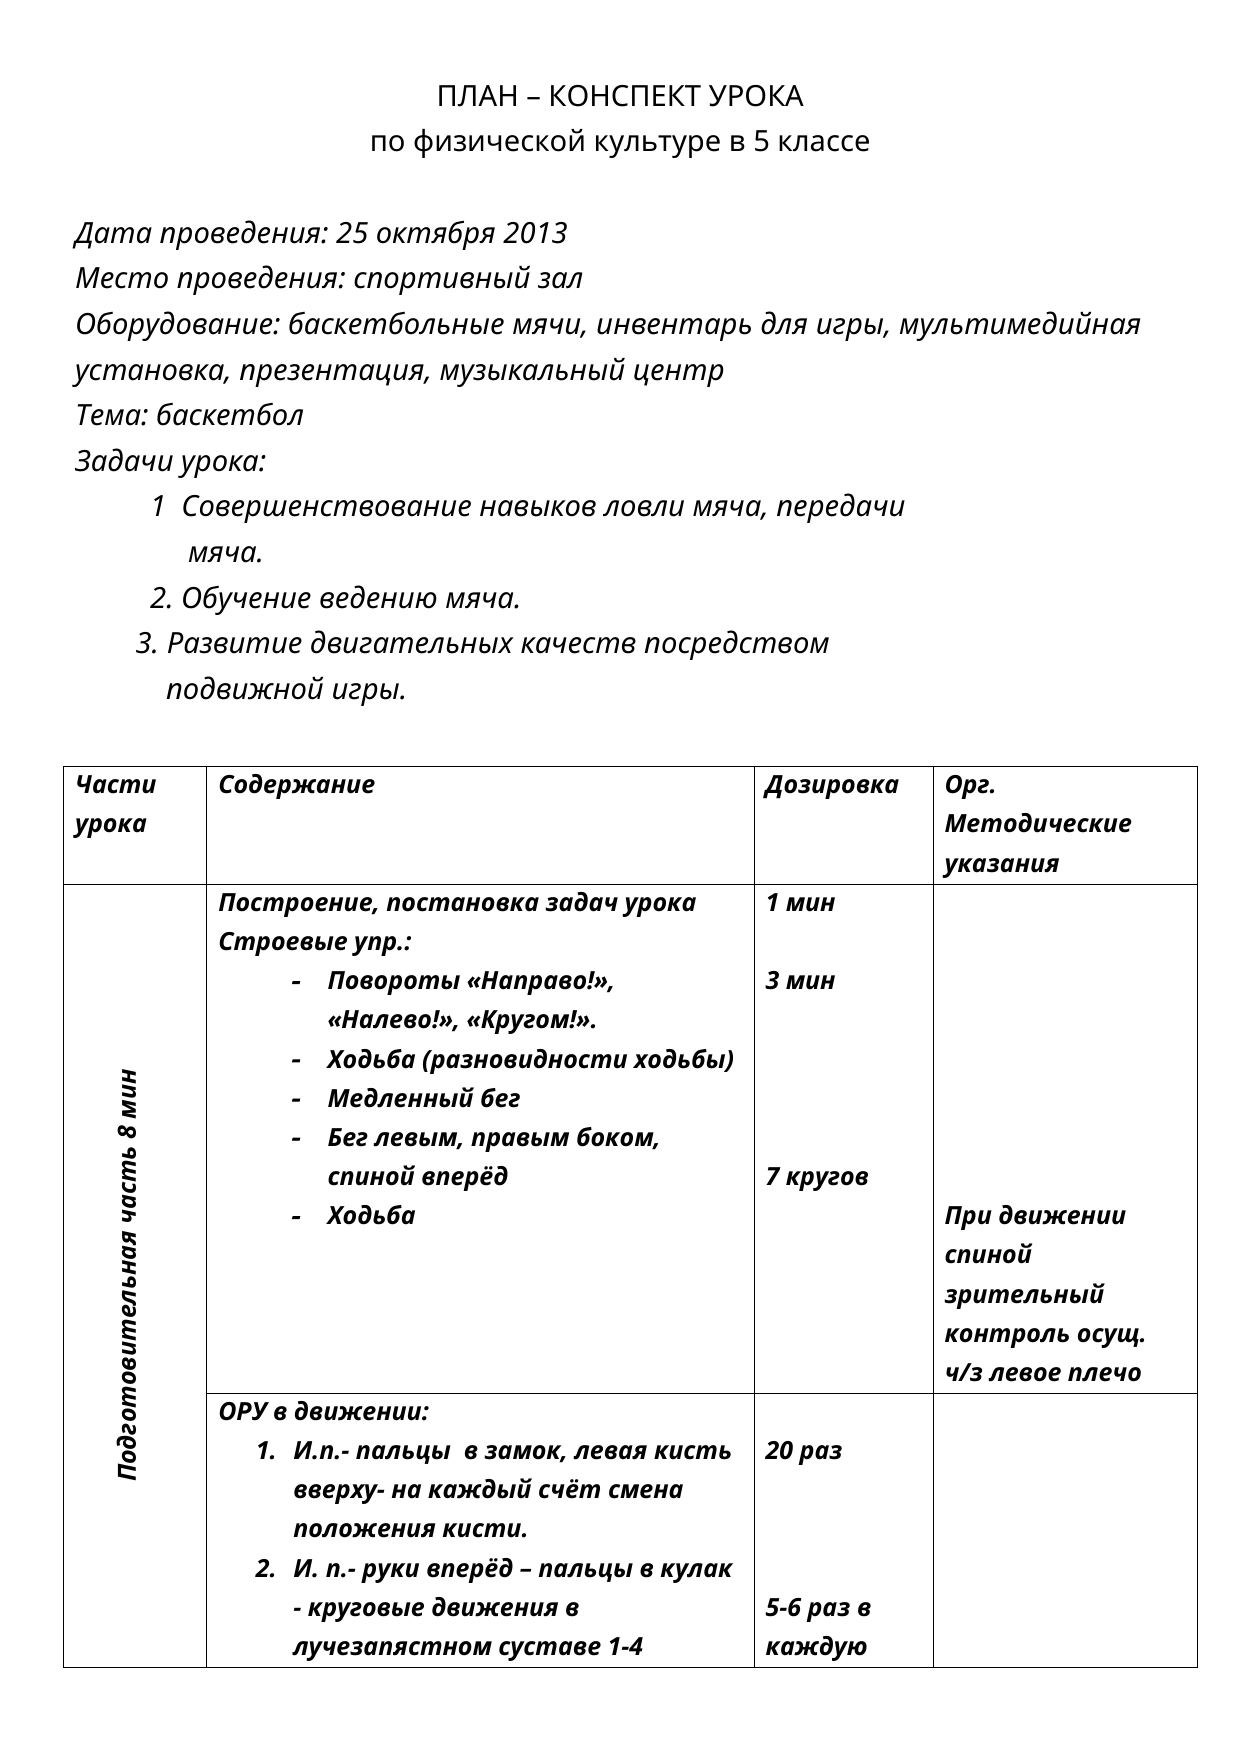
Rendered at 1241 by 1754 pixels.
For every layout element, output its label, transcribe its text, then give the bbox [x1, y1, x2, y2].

table_header Дозировка [755, 767, 933, 884]
text по физической культуре в 5 классе [75, 121, 1165, 160]
text Место проведения: спортивный зал [75, 257, 1165, 297]
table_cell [207, 1394, 754, 1667]
text 3. Развитие двигательных качеств посредством [75, 622, 1165, 662]
text 1 Совершенствование навыков ловли мяча, передачи [150, 486, 1165, 525]
text Оборудование: баскетбольные мячи, инвентарь для игры, мультимедийная установка, презентация, музыкальный центр [75, 303, 1165, 388]
text мяча. [150, 531, 1165, 571]
text Задачи урока: [75, 440, 1165, 480]
text 2. Обучение ведению мяча. [150, 577, 1165, 617]
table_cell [755, 1394, 933, 1667]
text ПЛАН – КОНСПЕКТ УРОКА [75, 75, 1165, 115]
text Тема: баскетбол [75, 394, 1165, 434]
text подвижной игры. [75, 668, 1165, 708]
table_cell Подготовительная часть 8 мин [64, 885, 206, 1667]
text Дата проведения: 25 октября 2013 [75, 212, 1165, 252]
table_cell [934, 1394, 1197, 1667]
table_cell Построение, постановка задач урока Строевые упр.: Повороты «Направо!», «Налево!», «Кругом!». Ходьба (разновидности ходьбы) Медленный бег Бег левым, правым боком, спиной вперёд Ходьба [207, 885, 754, 1393]
table_header Содержание [207, 767, 754, 884]
table_cell 1 мин 3 мин 7 кругов [755, 885, 933, 1393]
table_header Части урока [64, 767, 206, 884]
table_header Орг. Методические указания [934, 767, 1197, 884]
table_cell При движении спиной зрительный контроль осущ. ч/з левое плечо [934, 885, 1197, 1393]
